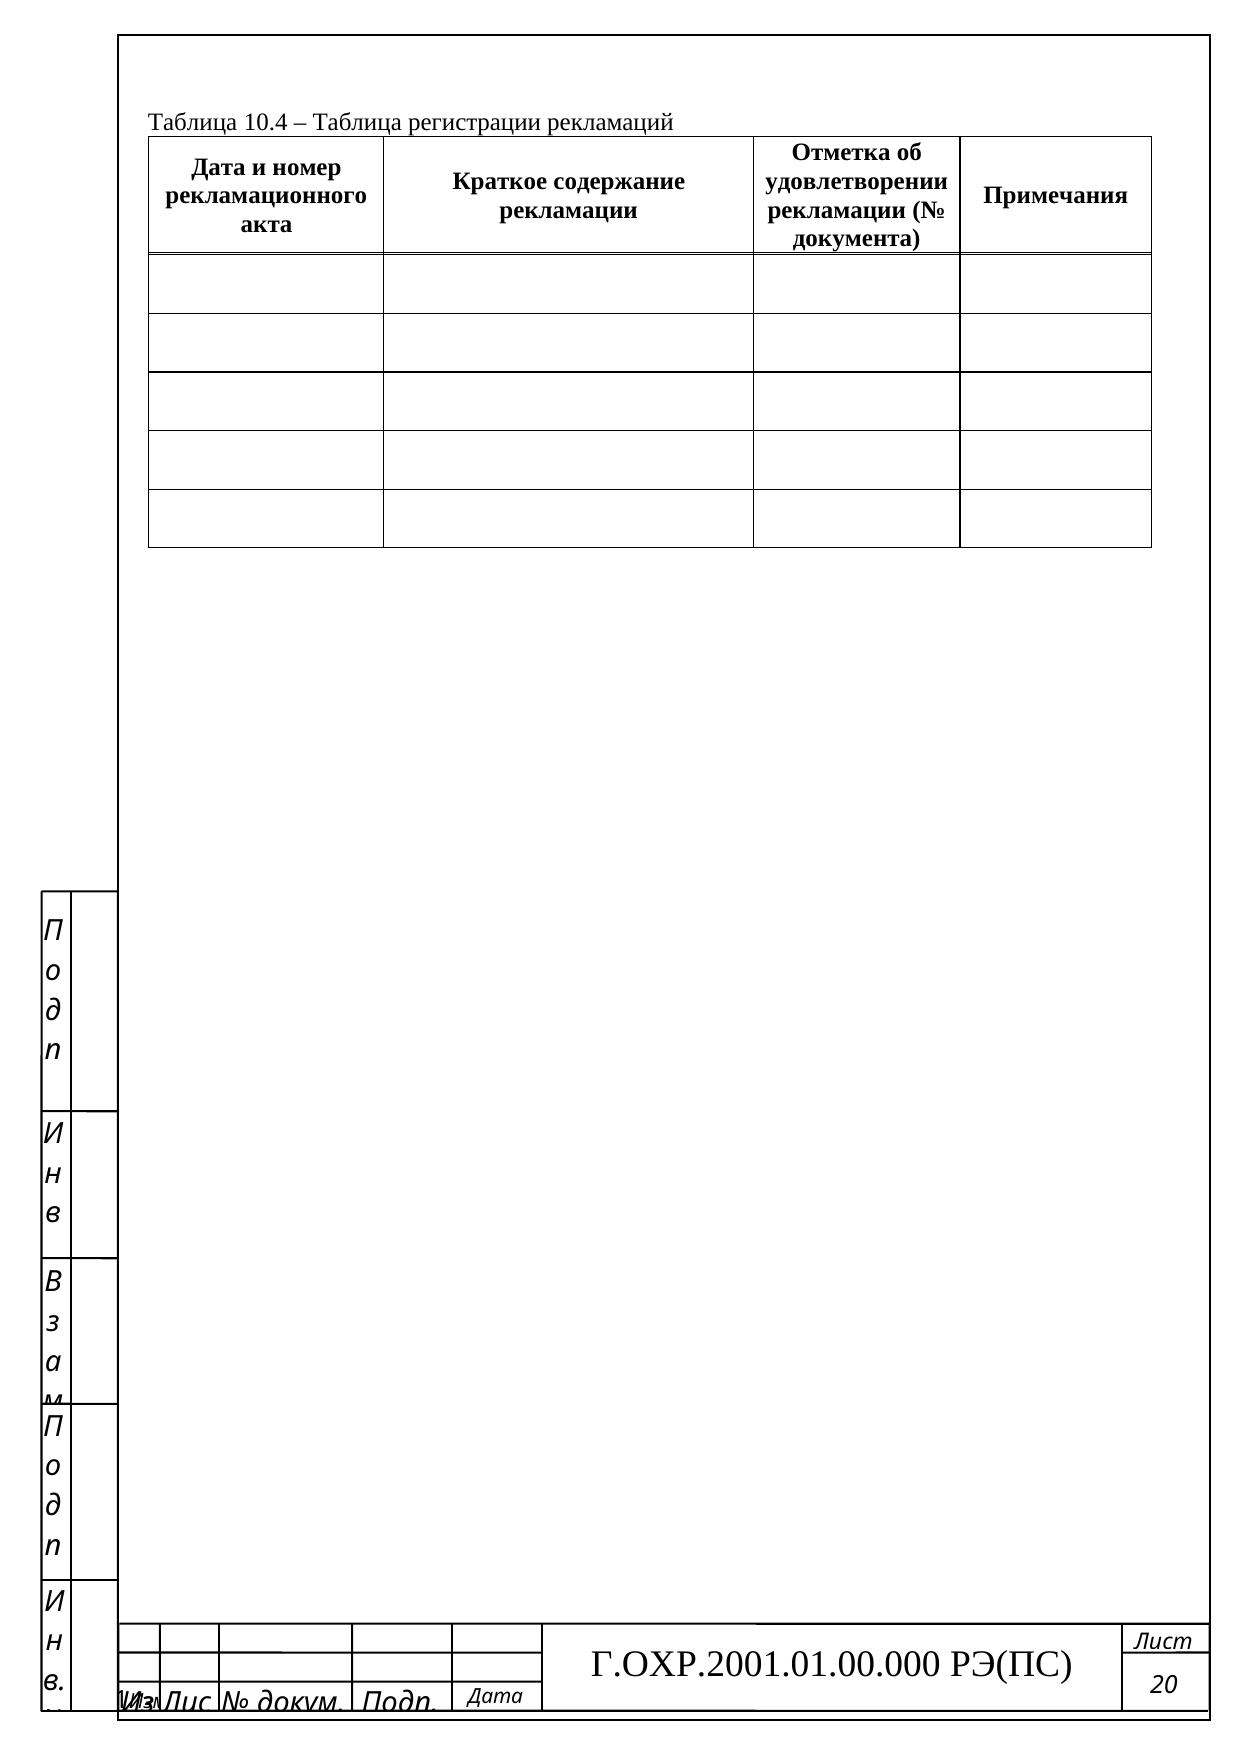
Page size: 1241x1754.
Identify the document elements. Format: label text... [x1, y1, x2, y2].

table_cell [149, 255, 383, 313]
table_cell [384, 255, 753, 313]
table_cell [384, 490, 753, 547]
table_cell [754, 431, 959, 488]
table_cell [754, 314, 959, 371]
table_header Примечания [961, 137, 1151, 252]
table_cell [961, 490, 1151, 547]
table_cell [384, 373, 753, 430]
table_cell [149, 431, 383, 488]
table_cell [754, 373, 959, 430]
table_header Дата и номер рекламационного акта [149, 137, 383, 252]
table_cell [961, 431, 1151, 488]
table_cell [149, 314, 383, 371]
table_cell [754, 255, 959, 313]
table_header Краткое содержание рекламации [384, 137, 753, 252]
table_cell [149, 490, 383, 547]
text Таблица 10.4 – Таблица регистрации рекламаций [148, 107, 1152, 136]
table_cell [384, 431, 753, 488]
table_cell [961, 314, 1151, 371]
table_cell [149, 373, 383, 430]
table_cell [384, 314, 753, 371]
table_header Отметка об удовлетворении рекламации (№ документа) [754, 137, 959, 252]
table_cell [754, 490, 959, 547]
table_cell [961, 255, 1151, 313]
table_cell [961, 373, 1151, 430]
